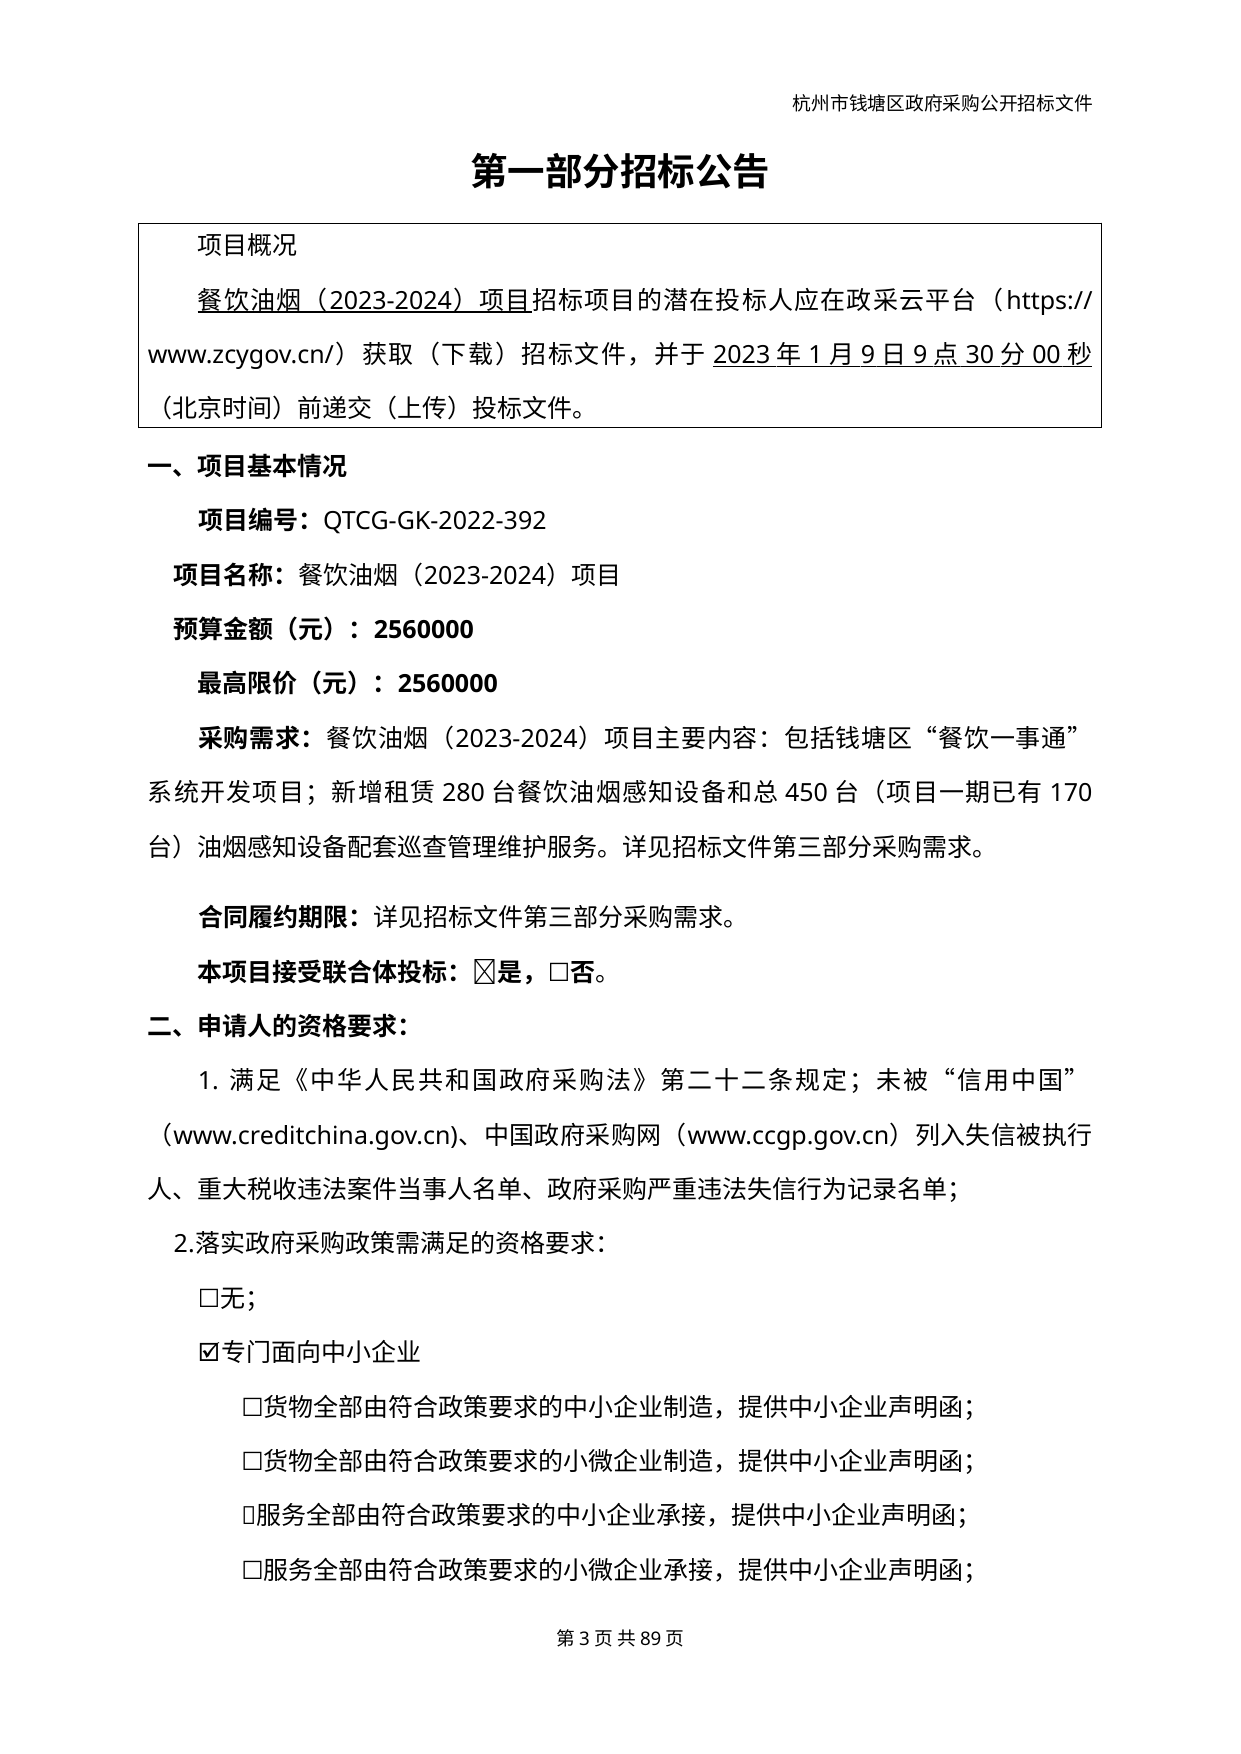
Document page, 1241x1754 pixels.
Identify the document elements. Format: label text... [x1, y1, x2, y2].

text 1. 满足《中华人民共和国政府采购法》第二十二条规定；未被“信用中国”（www.creditchina.gov.cn)、中国政府采购网（www.ccgp.gov.cn）列入失信被执行人、重大税收违法案件当事人名单、政府采购严重违法失信行为记录名单； [148, 1061, 1092, 1206]
text 本项目接受联合体投标：是，否。 [148, 952, 1092, 988]
text 预算金额（元）：2560000 [148, 609, 1092, 646]
text 货物全部由符合政策要求的中小企业制造，提供中小企业声明函； [148, 1387, 1092, 1423]
text 采购需求：餐饮油烟（2023-2024）项目主要内容：包括钱塘区“餐饮一事通”系统开发项目；新增租赁280台餐饮油烟感知设备和总450台（项目一期已有170台）油烟感知设备配套巡查管理维护服务。详见招标文件第三部分采购需求。 [148, 718, 1092, 863]
text 2.落实政府采购政策需满足的资格要求： [148, 1224, 1092, 1260]
text 二、申请人的资格要求： [148, 1006, 1092, 1043]
text 货物全部由符合政策要求的小微企业制造，提供中小企业声明函； [148, 1441, 1092, 1478]
text 项目编号：QTCG-GK-2022-392 [148, 501, 1092, 537]
text 餐饮油烟（2023-2024）项目招标项目的潜在投标人应在政采云平台（https://www.zcygov.cn/）获取（下载）招标文件，并于2023年1月9日9点30分00秒（北京时间）前递交（上传）投标文件。 [139, 277, 1101, 427]
text 一、项目基本情况 [148, 446, 1092, 483]
text 无； [148, 1278, 1092, 1314]
text 专门面向中小企业 [148, 1333, 1092, 1369]
text 项目名称：餐饮油烟（2023-2024）项目 [148, 555, 1092, 591]
text 第一部分招标公告 [148, 141, 1092, 196]
text 服务全部由符合政策要求的中小企业承接，提供中小企业声明函； [148, 1496, 1092, 1532]
text 最高限价（元）：2560000 [148, 664, 1092, 700]
text 服务全部由符合政策要求的小微企业承接，提供中小企业声明函； [148, 1550, 1092, 1586]
text 合同履约期限：详见招标文件第三部分采购需求。 [148, 898, 1092, 934]
text 项目概况 [139, 224, 1101, 262]
